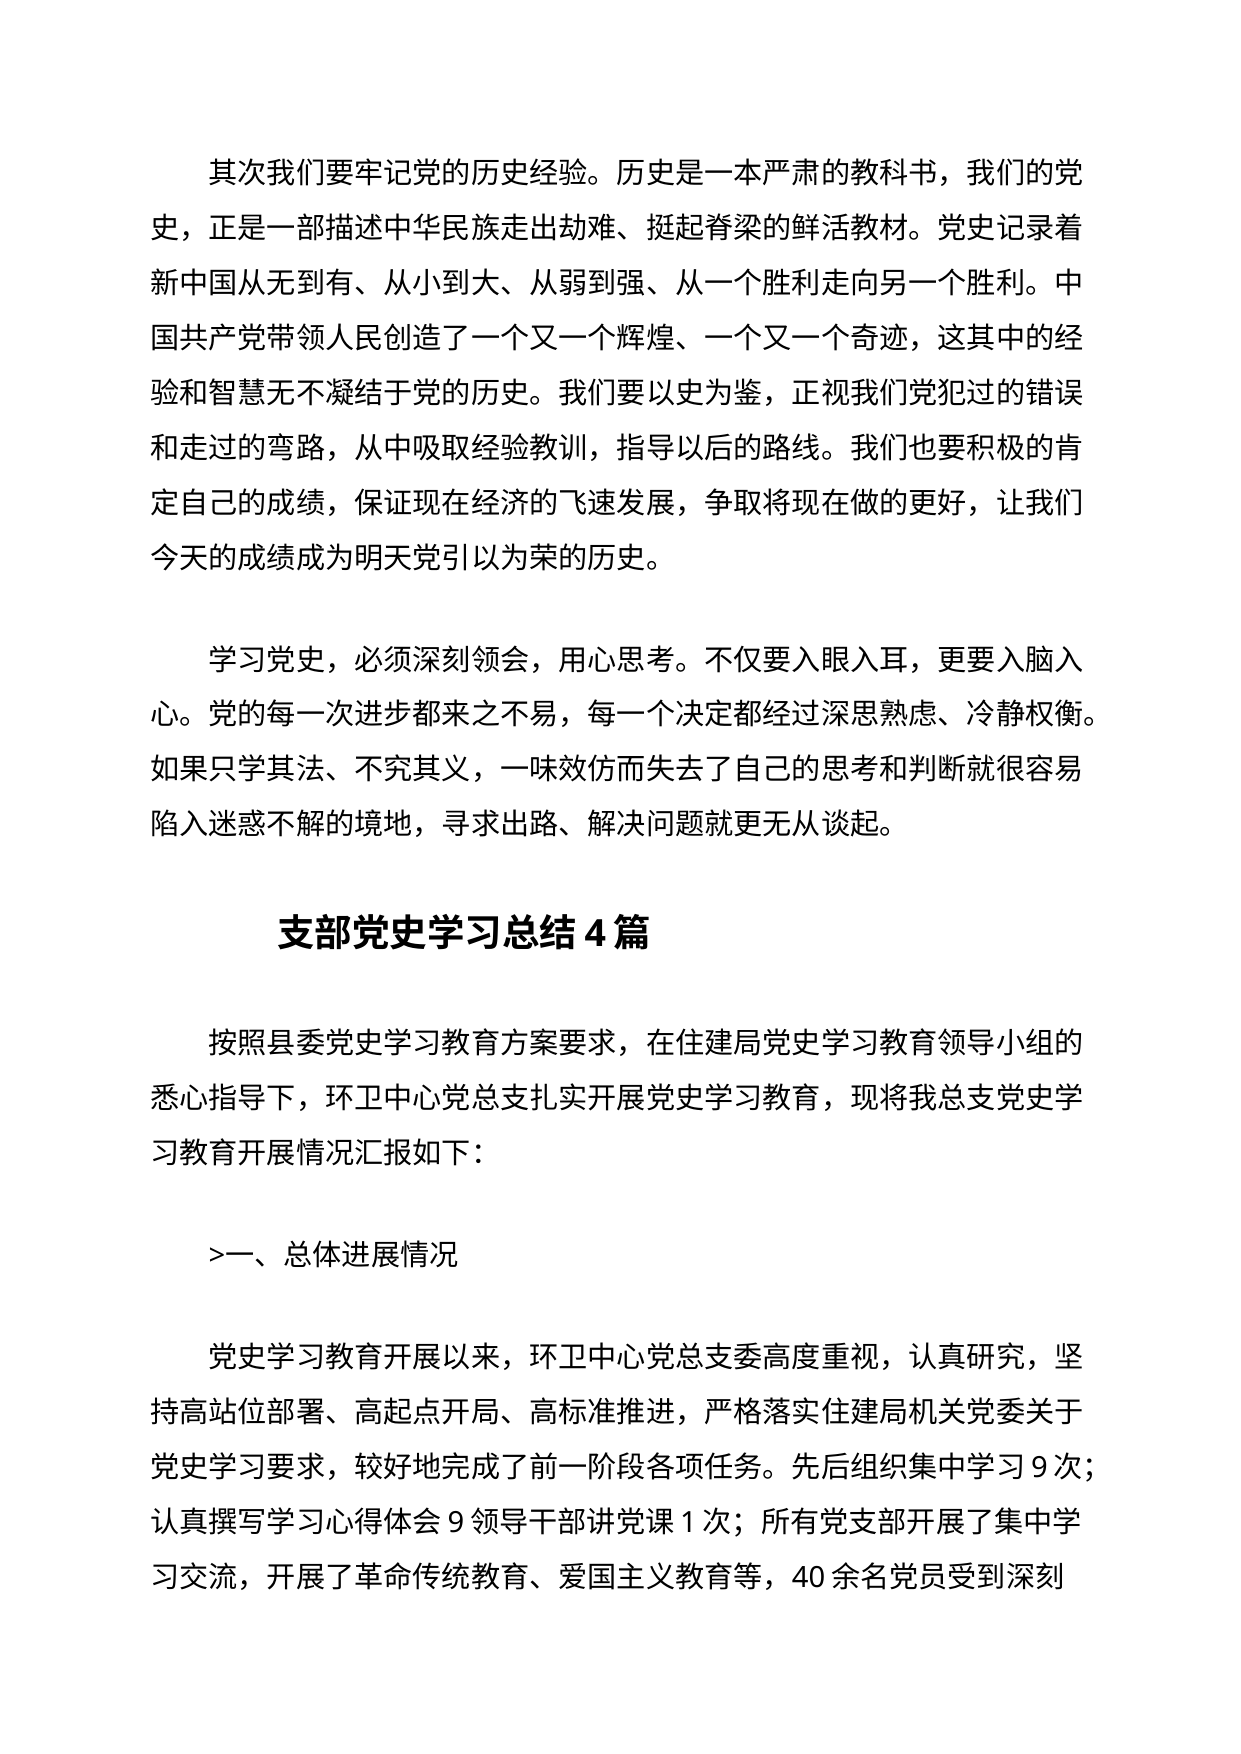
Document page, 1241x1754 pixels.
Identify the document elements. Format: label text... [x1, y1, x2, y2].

text 其次我们要牢记党的历史经验。历史是一本严肃的教科书，我们的党史，正是一部描述中华民族走出劫难、挺起脊梁的鲜活教材。党史记录着新中国从无到有、从小到大、从弱到强、从一个胜利走向另一个胜利。中国共产党带领人民创造了一个又一个辉煌、一个又一个奇迹，这其中的经验和智慧无不凝结于党的历史。我们要以史为鉴，正视我们党犯过的错误和走过的弯路，从中吸取经验教训，指导以后的路线。我们也要积极的肯定自己的成绩，保证现在经济的飞速发展，争取将现在做的更好，让我们今天的成绩成为明天党引以为荣的历史。 [150, 150, 1090, 577]
text 按照县委党史学习教育方案要求，在住建局党史学习教育领导小组的悉心指导下，环卫中心党总支扎实开展党史学习教育，现将我总支党史学习教育开展情况汇报如下： [150, 1020, 1090, 1172]
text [150, 1334, 1090, 1596]
text >一、总体进展情况 [150, 1232, 1090, 1274]
text 支部党史学习总结4篇 [150, 902, 1090, 957]
text 学习党史，必须深刻领会，用心思考。不仅要入眼入耳，更要入脑入心。党的每一次进步都来之不易，每一个决定都经过深思熟虑、冷静权衡。如果只学其法、不究其义，一味效仿而失去了自己的思考和判断就很容易陷入迷惑不解的境地，寻求出路、解决问题就更无从谈起。 [150, 636, 1090, 843]
